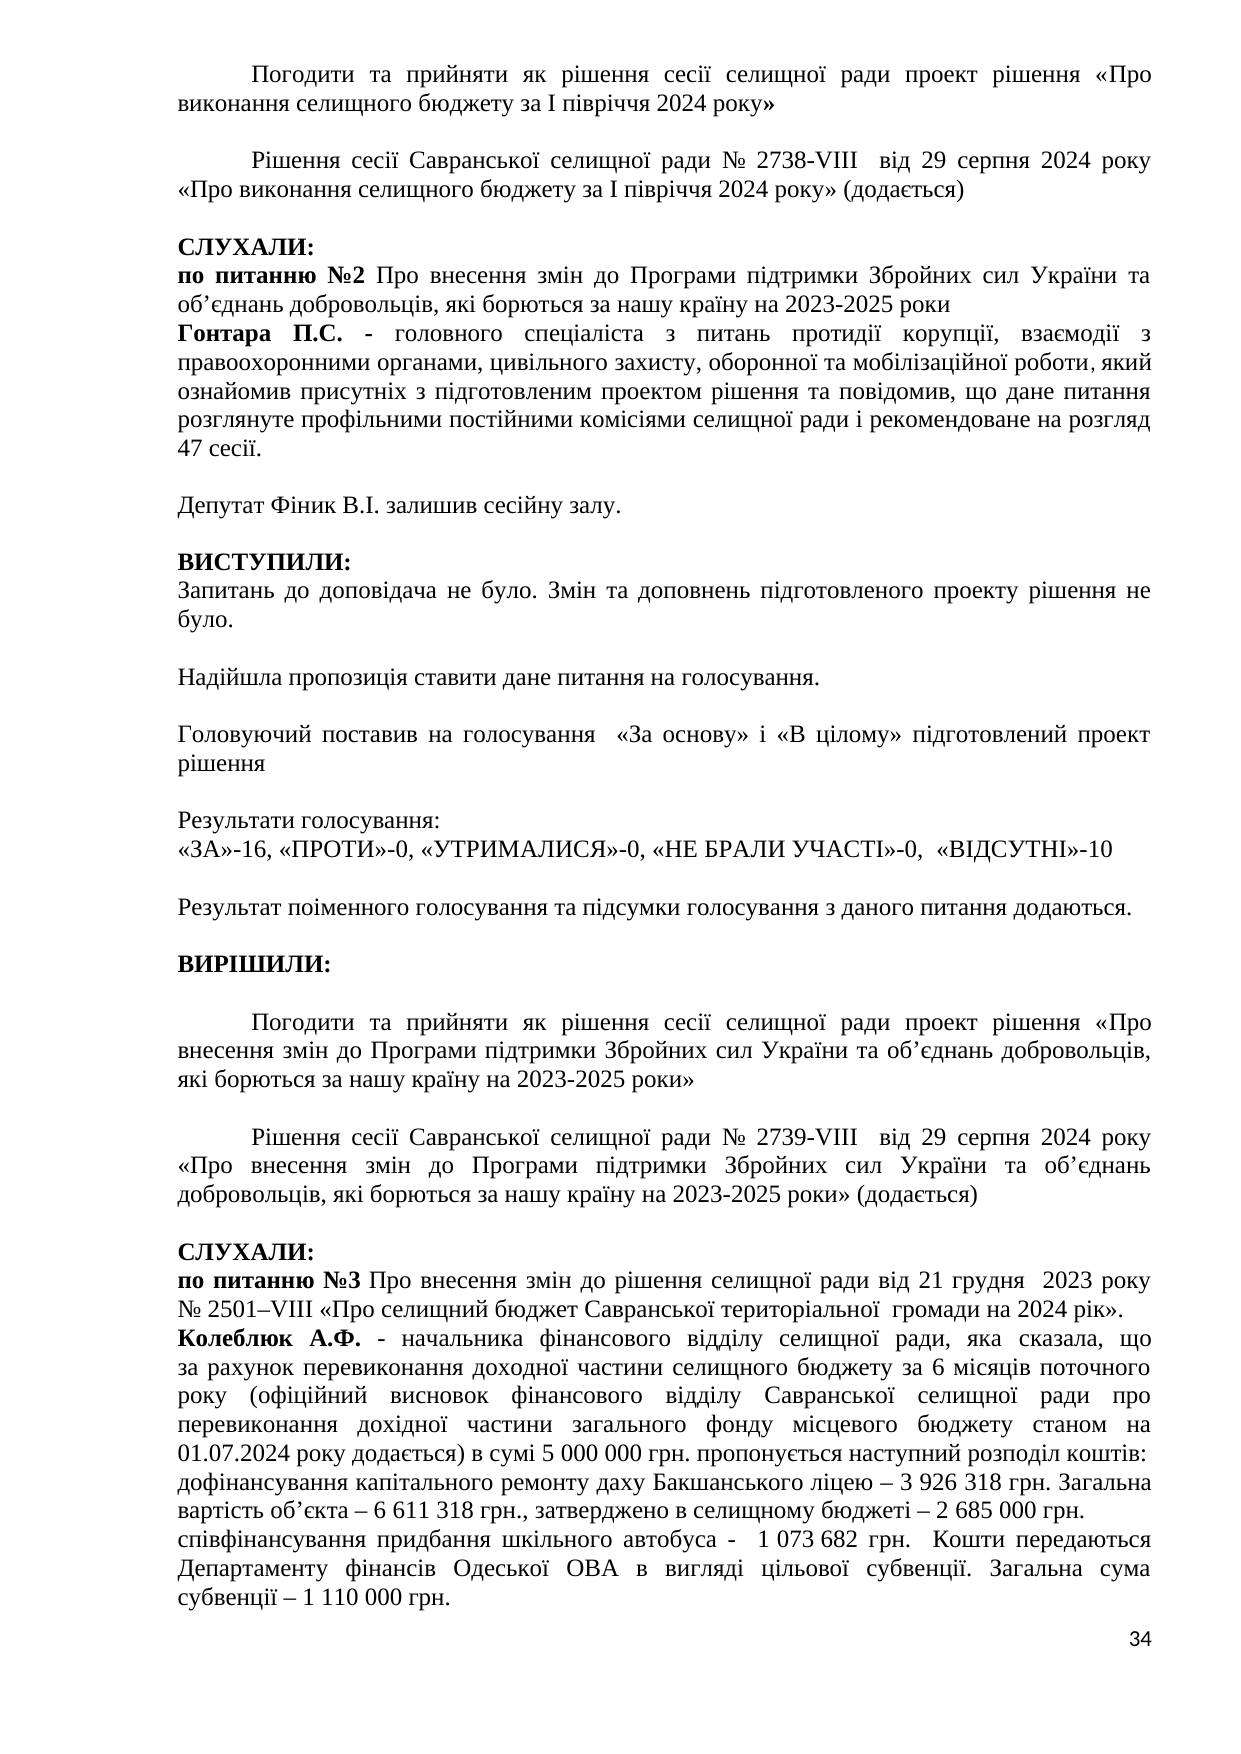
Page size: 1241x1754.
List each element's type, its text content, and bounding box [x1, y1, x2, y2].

text Колеблюк А.Ф. - начальника фінансового відділу селищної ради, яка сказала, що за рахунок перевиконання доходної частини селищного бюджету за 6 місяців поточного року (офіційний висновок фінансового відділу Савранської селищної ради про перевиконання дохідної частини загального фонду місцевого бюджету станом на 01.07.2024 року додається) в сумі 5 000 000 грн. пропонується наступний розподіл коштів: [177, 1323, 1152, 1467]
text Погодити та прийняти як рішення сесії селищної ради проект рішення «Про внесення змін до Програми підтримки Збройних сил України та об’єднань добровольців, які борються за нашу країну на 2023-2025 роки» [177, 1007, 1152, 1093]
text по питанню №3 Про внесення змін до рішення селищної ради від 21 грудня 2023 року № 2501–VІІІ «Про селищний бюджет Савранської територіальної громади на 2024 рік». [177, 1266, 1152, 1323]
text Депутат Фіник В.І. залишив сесійну залу. [177, 490, 1152, 519]
text Надійшла пропозиція ставити дане питання на голосування. [177, 662, 1152, 691]
text ВИРІШИЛИ: [177, 949, 1152, 978]
text співфінансування придбання шкільного автобуса - 1 073 682 грн. Кошти передаються Департаменту фінансів Одеської ОВА в вигляді цільової субвенції. Загальна сума субвенції – 1 110 000 грн. [177, 1524, 1152, 1611]
text Головуючий поставив на голосування «За основу» і «В цілому» підготовлений проект рішення [177, 719, 1152, 777]
text по питанню №2 Про внесення змін до Програми підтримки Збройних сил України та об’єднань добровольців, які борються за нашу країну на 2023-2025 роки [177, 260, 1152, 318]
text Запитань до доповідача не було. Змін та доповнень підготовленого проекту рішення не було. [177, 576, 1152, 633]
text Гонтара П.С. - головного спеціаліста з питань протидії корупції, взаємодії з правоохоронними органами, цивільного захисту, оборонної та мобілізаційної роботи, який ознайомив присутніх з підготовленим проектом рішення та повідомив, що дане питання розглянуте профільними постійними комісіями селищної ради і рекомендоване на розгляд 47 сесії. [177, 318, 1152, 462]
text Рішення сесії Савранської селищної ради № 2739-VIII від 29 серпня 2024 року «Про внесення змін до Програми підтримки Збройних сил України та об’єднань добровольців, які борються за нашу країну на 2023-2025 роки» (додається) [177, 1122, 1152, 1208]
text Результати голосування: [177, 806, 1152, 834]
text «ЗА»-16, «ПРОТИ»-0, «УТРИМАЛИСЯ»-0, «НЕ БРАЛИ УЧАСТІ»-0, «ВІДСУТНІ»-10 [177, 834, 1152, 863]
text Рішення сесії Савранської селищної ради № 2738-VIII від 29 серпня 2024 року «Про виконання селищного бюджету за І півріччя 2024 року» (додається) [177, 145, 1152, 203]
text Результат поіменного голосування та підсумки голосування з даного питання додаються. [177, 892, 1152, 921]
text СЛУХАЛИ: [177, 232, 1152, 260]
text ВИСТУПИЛИ: [177, 547, 1152, 576]
text СЛУХАЛИ: [177, 1237, 1152, 1266]
text дофінансування капітального ремонту даху Бакшанського ліцею – 3 926 318 грн. Загальна вартість об’єкта – 6 611 318 грн., затверджено в селищному бюджеті – 2 685 000 грн. [177, 1467, 1152, 1524]
text Погодити та прийняти як рішення сесії селищної ради проект рішення «Про виконання селищного бюджету за І півріччя 2024 року» [177, 59, 1152, 117]
